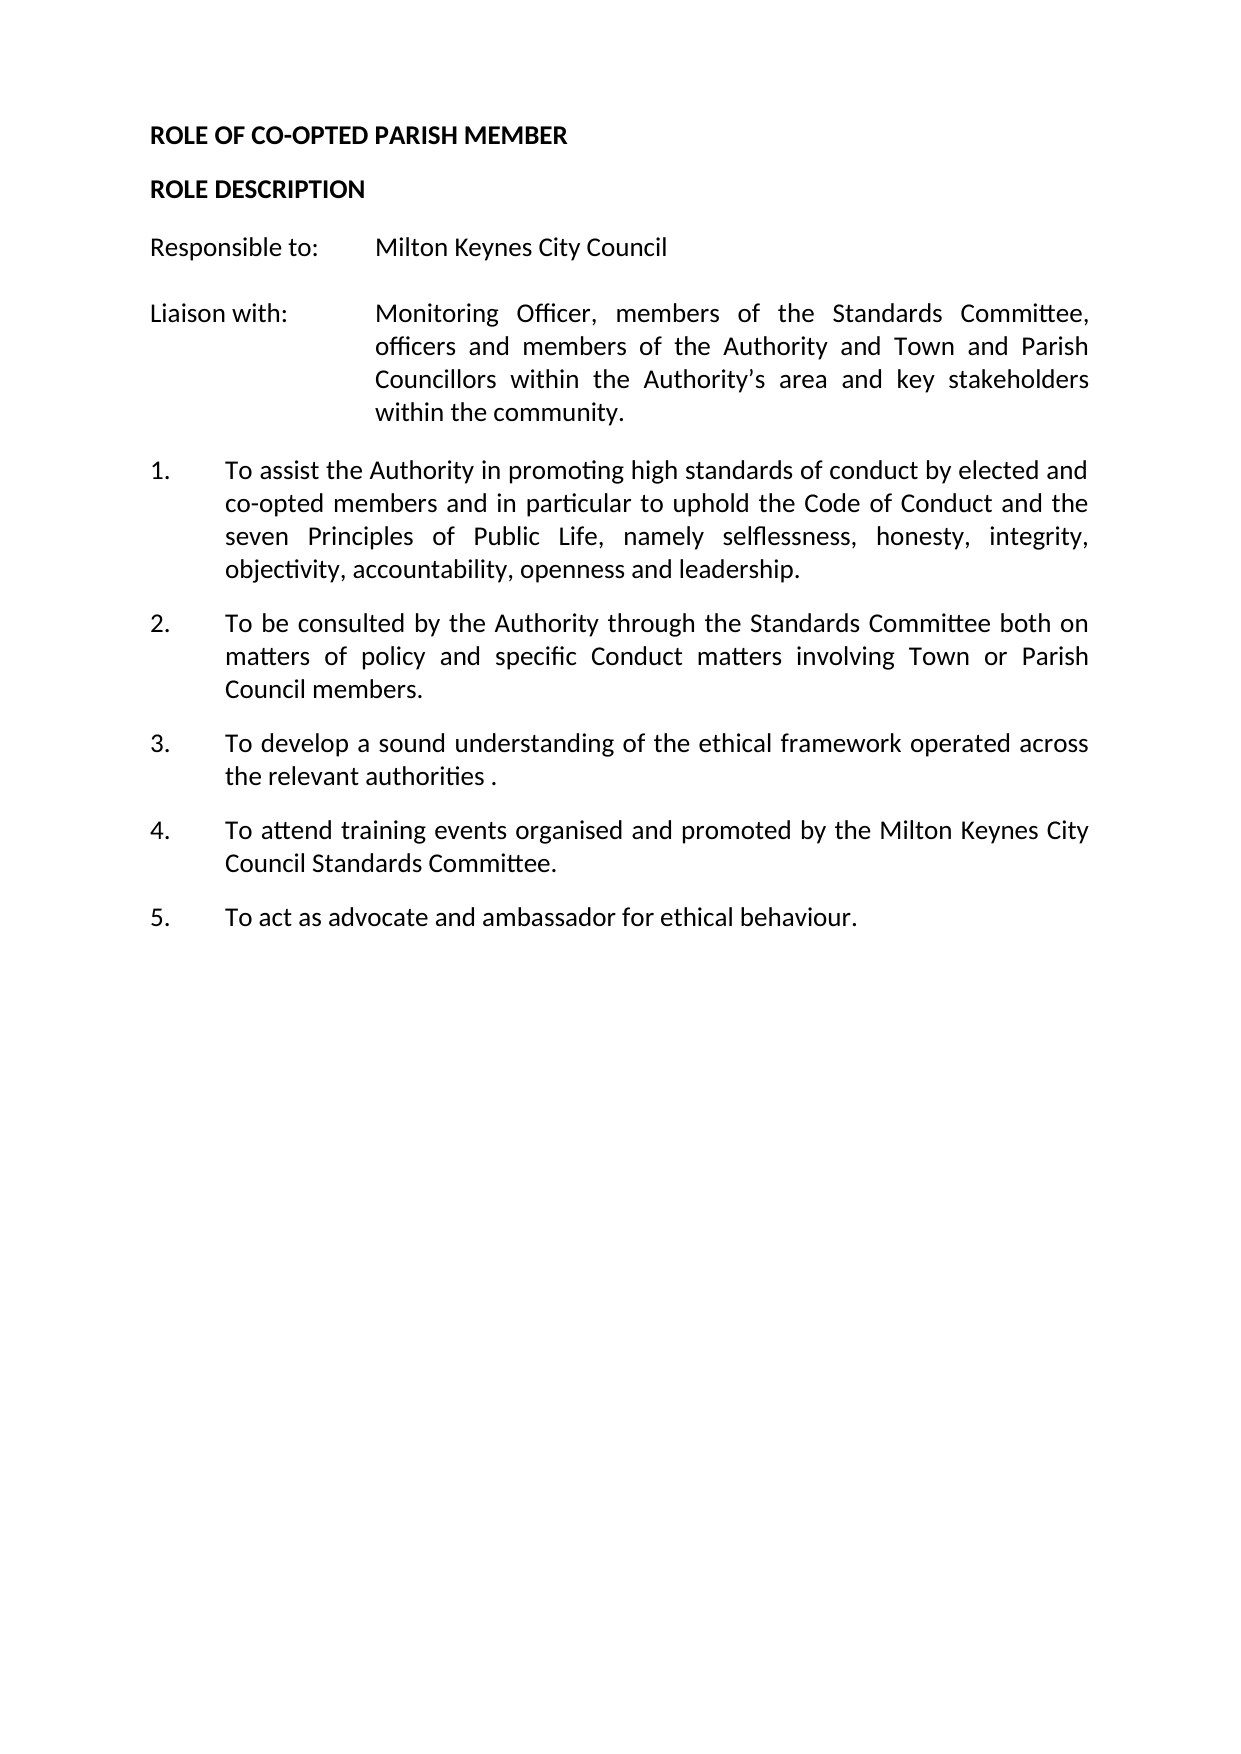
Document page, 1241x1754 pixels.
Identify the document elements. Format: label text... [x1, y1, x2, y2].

text ROLE OF CO-OPTED PARISH MEMBER [150, 118, 1090, 151]
text ROLE DESCRIPTION [150, 172, 1090, 205]
text 4. To attend training events organised and promoted by the Milton Keynes City Council Standards Committee. [150, 813, 1090, 879]
text Responsible to: Milton Keynes City Council [150, 230, 1090, 263]
text 1. To assist the Authority in promoting high standards of conduct by elected and co-opted members and in particular to uphold the Code of Conduct and the seven Principles of Public Life, namely selflessness, honesty, integrity, objectivity, accountability, openness and leadership. [150, 453, 1090, 585]
text 5. To act as advocate and ambassador for ethical behaviour. [150, 900, 1090, 933]
text 2. To be consulted by the Authority through the Standards Committee both on matters of policy and specific Conduct matters involving Town or Parish Council members. [150, 606, 1090, 705]
text Liaison with: Monitoring Officer, members of the Standards Committee, officers and members of the Authority and Town and Parish Councillors within the Authority’s area and key stakeholders within the community. [150, 296, 1090, 428]
text 3. To develop a sound understanding of the ethical framework operated across the relevant authorities . [150, 726, 1090, 792]
